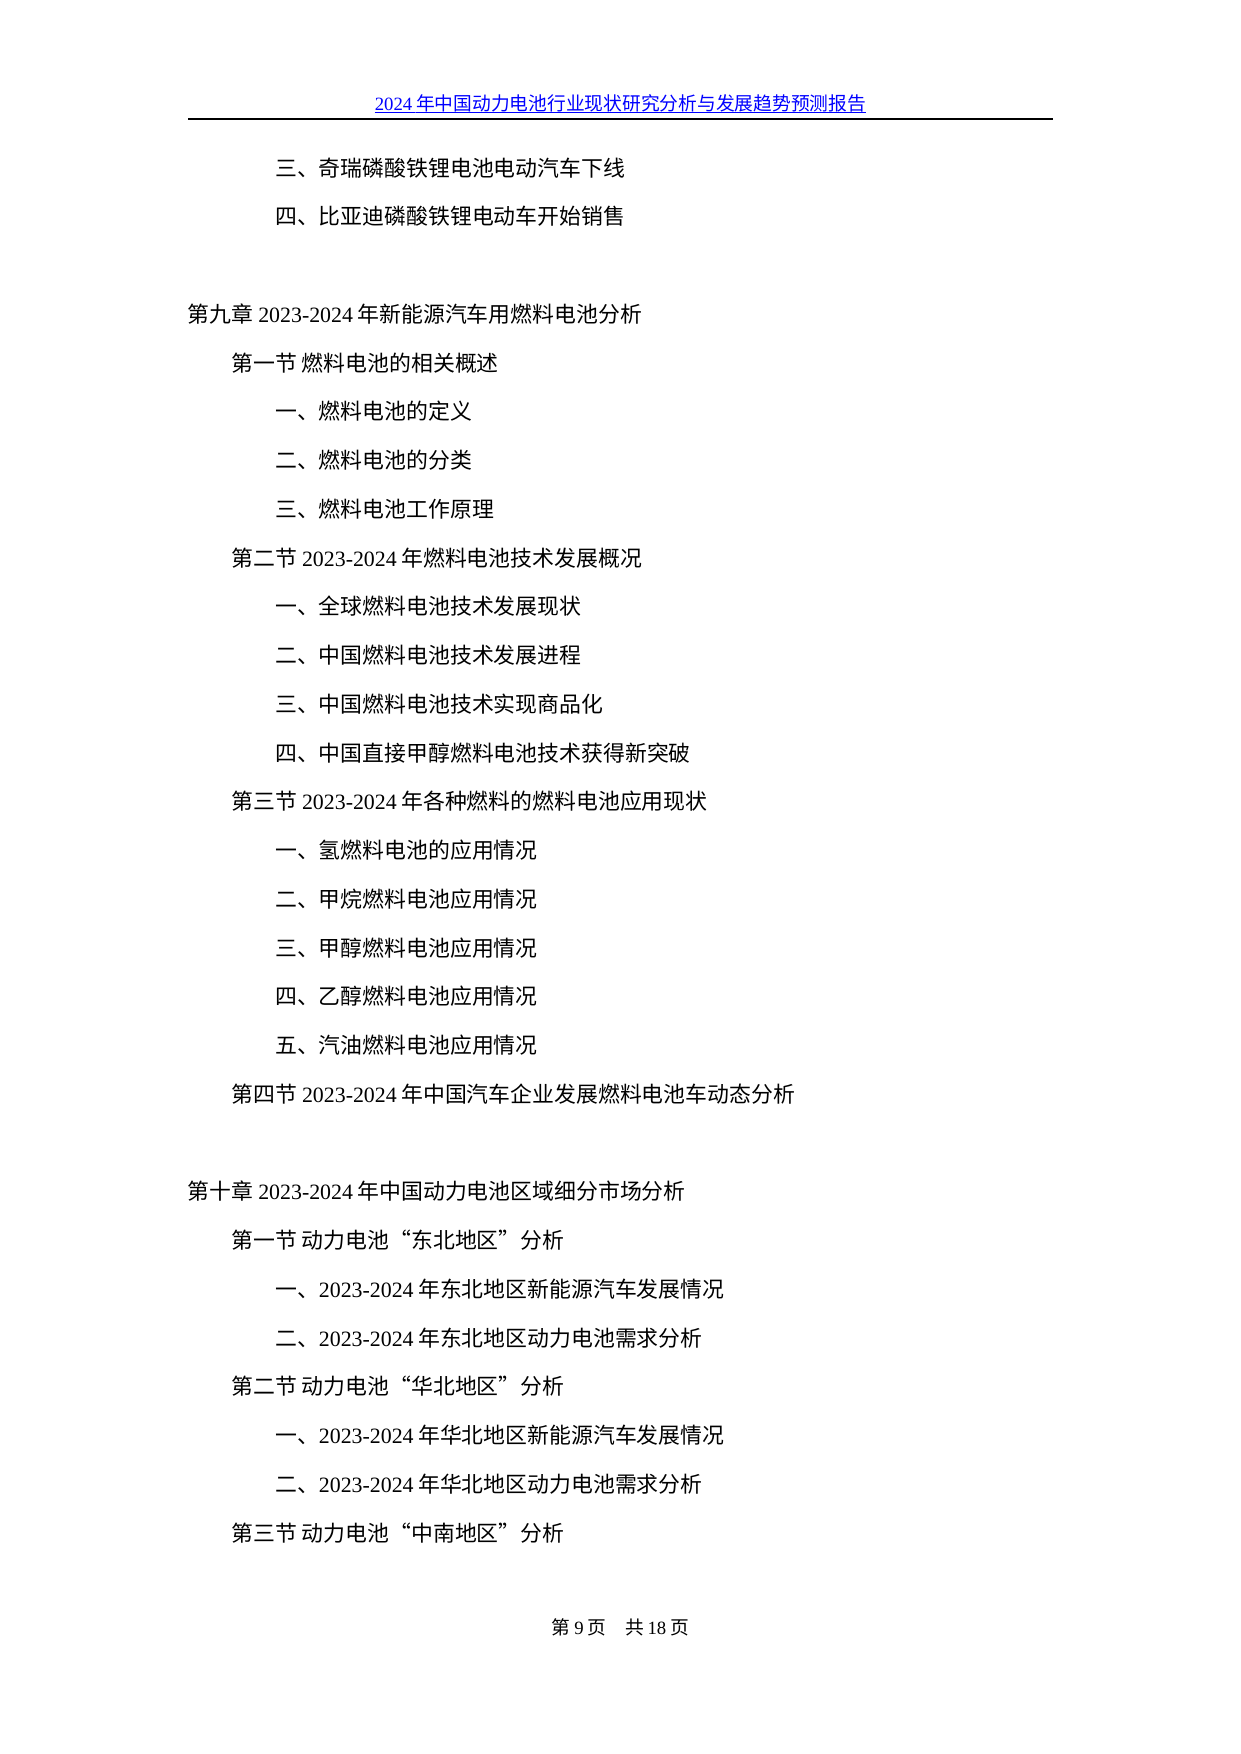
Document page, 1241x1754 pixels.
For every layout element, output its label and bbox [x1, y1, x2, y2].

text [187, 150, 1053, 1548]
